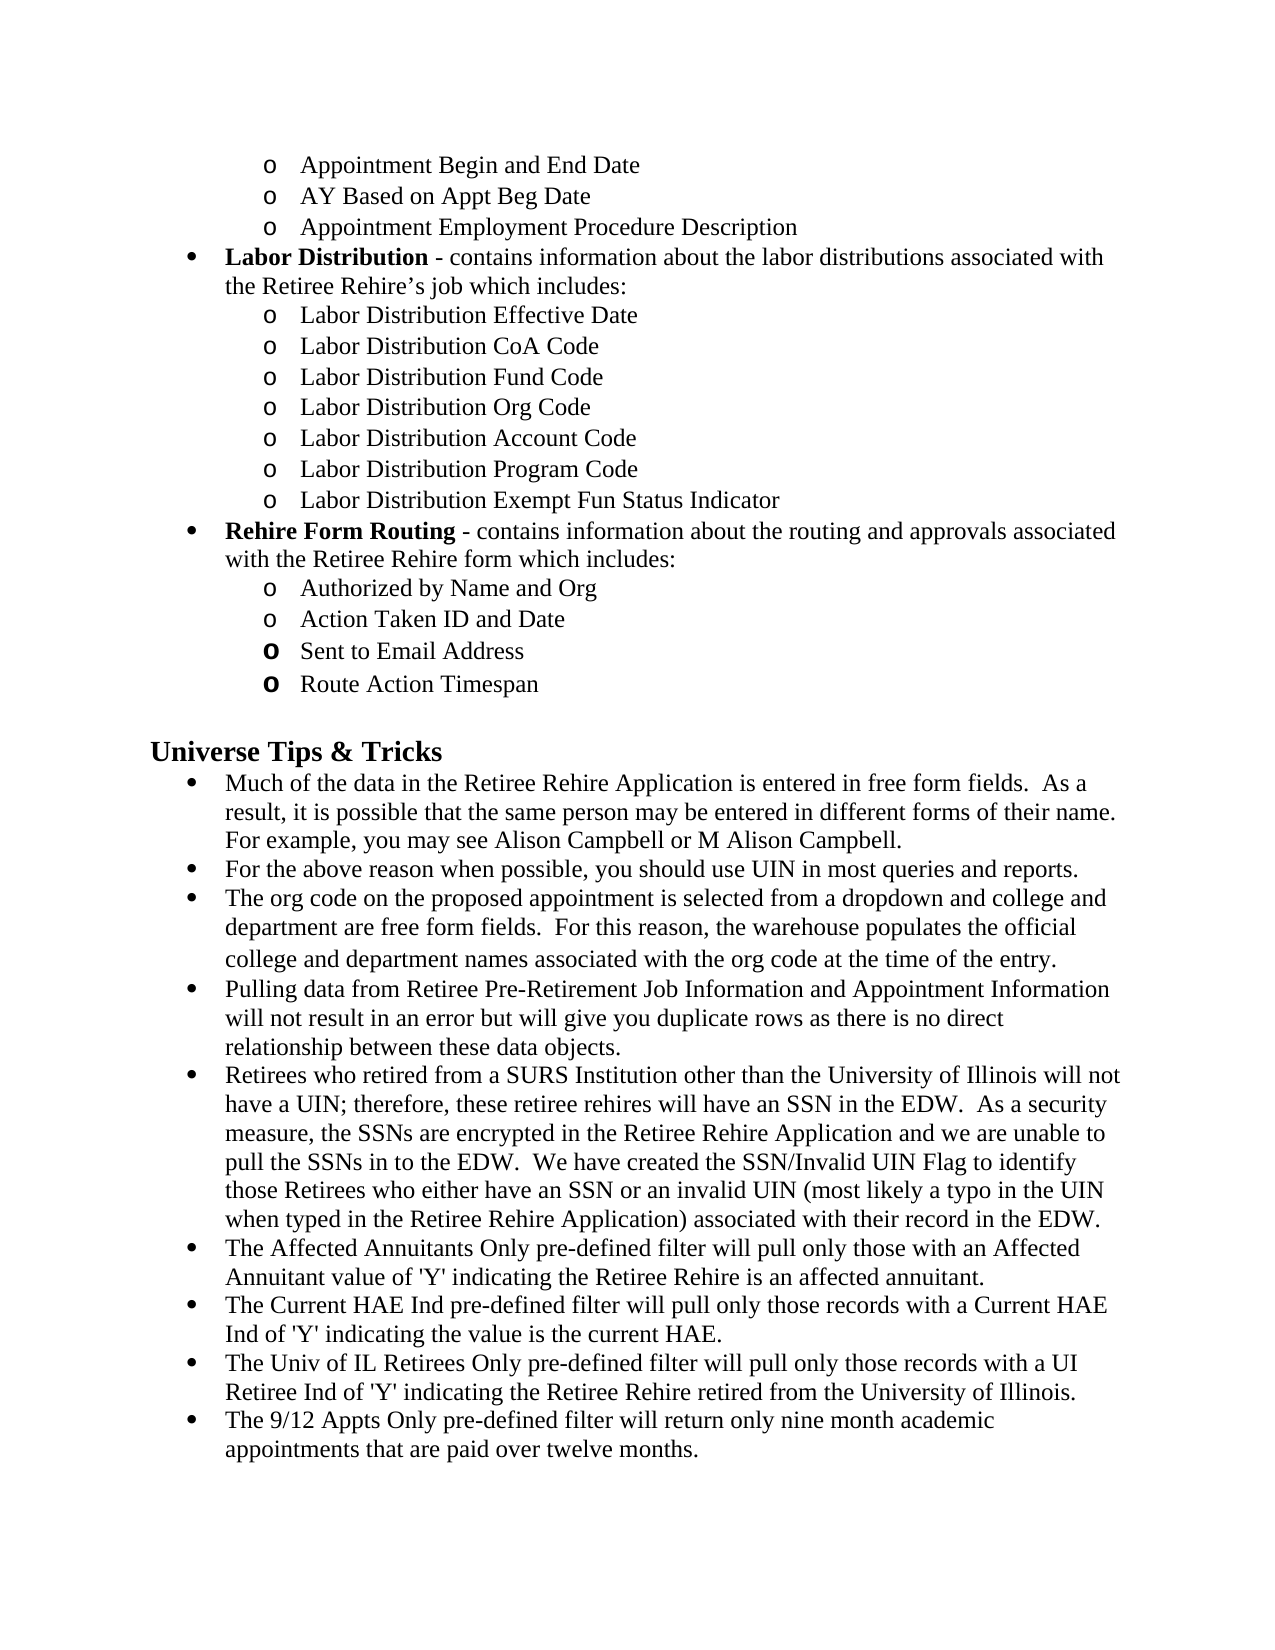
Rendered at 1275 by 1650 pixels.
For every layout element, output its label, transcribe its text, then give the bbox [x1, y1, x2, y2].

list The Univ of IL Retirees Only pre-defined filter will pull only those records with a UI Retiree Ind of 'Y' indicating the Retiree Rehire retired from the University of Illinois. [187, 1348, 1125, 1405]
list Appointment Begin and End Date [262, 150, 1125, 181]
list Labor Distribution Exempt Fun Status Indicator [262, 485, 1125, 516]
list Labor Distribution Account Code [262, 423, 1125, 454]
list Labor Distribution Org Code [262, 392, 1125, 423]
list Appointment Employment Procedure Description [262, 212, 1125, 242]
text Universe Tips & Tricks [150, 734, 1125, 768]
list Labor Distribution Fund Code [262, 362, 1125, 392]
list The Affected Annuitants Only pre-defined filter will pull only those with an Affected Annuitant value of 'Y' indicating the Retiree Rehire is an affected annuitant. [187, 1233, 1125, 1290]
list Rehire Form Routing - contains information about the routing and approvals associated with the Retiree Rehire form which includes: [187, 516, 1125, 573]
list Action Taken ID and Date [262, 604, 1125, 635]
list Route Action Timespan [262, 668, 1125, 701]
list Labor Distribution Program Code [262, 454, 1125, 485]
list The Current HAE Ind pre-defined filter will pull only those records with a Current HAE Ind of 'Y' indicating the value is the current HAE. [187, 1290, 1125, 1348]
list Much of the data in the Retiree Rehire Application is entered in free form fields. As a result, it is possible that the same person may be entered in different forms of their name. For example, you may see Alison Campbell or M Alison Campbell. [187, 768, 1125, 854]
list Labor Distribution - contains information about the labor distributions associated with the Retiree Rehire’s job which includes: [187, 242, 1125, 300]
list Labor Distribution Effective Date [262, 300, 1125, 331]
list The 9/12 Appts Only pre-defined filter will return only nine month academic appointments that are paid over twelve months. [187, 1405, 1125, 1463]
list AY Based on Appt Beg Date [262, 181, 1125, 212]
list Authorized by Name and Org [262, 573, 1125, 604]
list Pulling data from Retiree Pre-Retirement Job Information and Appointment Information will not result in an error but will give you duplicate rows as there is no direct relationship between these data objects. [187, 974, 1125, 1060]
list Sent to Email Address [262, 635, 1125, 668]
list Retirees who retired from a SURS Institution other than the University of Illinois will not have a UIN; therefore, these retiree rehires will have an SSN in the EDW. As a security measure, the SSNs are encrypted in the Retiree Rehire Application and we are unable to pull the SSNs in to the EDW. We have created the SSN/Invalid UIN Flag to identify those Retirees who either have an SSN or an invalid UIN (most likely a typo in the UIN when typed in the Retiree Rehire Application) associated with their record in the EDW. [187, 1060, 1125, 1233]
list The org code on the proposed appointment is selected from a dropdown and college and department are free form fields. For this reason, the warehouse populates the official college and department names associated with the org code at the time of the entry. [187, 883, 1125, 974]
list For the above reason when possible, you should use UIN in most queries and reports. [187, 854, 1125, 883]
list Labor Distribution CoA Code [262, 331, 1125, 362]
